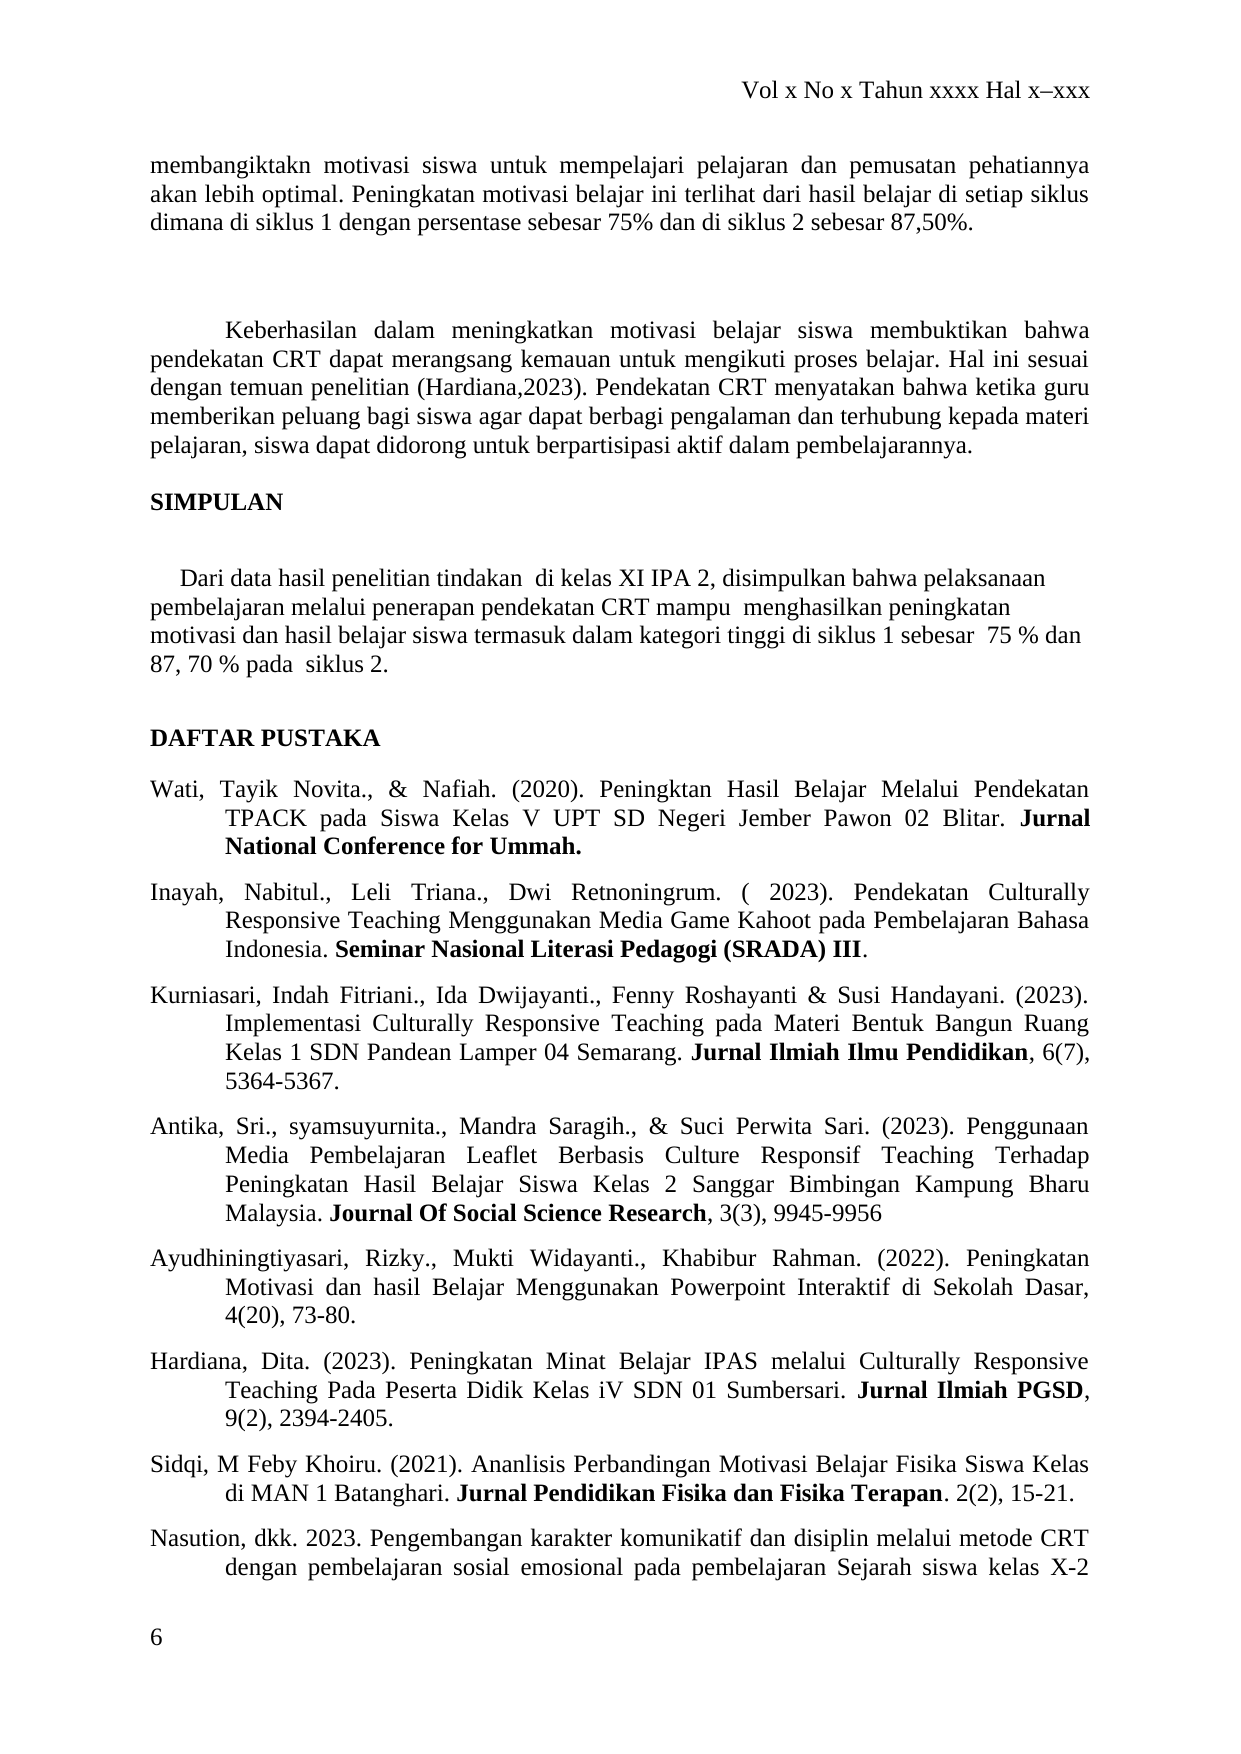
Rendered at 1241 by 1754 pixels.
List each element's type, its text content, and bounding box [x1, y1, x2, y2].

text Kurniasari, Indah Fitriani., Ida Dwijayanti., Fenny Roshayanti & Susi Handayani. (2023). Implementasi Culturally Responsive Teaching pada Materi Bentuk Bangun Ruang Kelas 1 SDN Pandean Lamper 04 Semarang. Jurnal Ilmiah Ilmu Pendidikan, 6(7), 5364-5367. [150, 980, 1090, 1095]
text Hardiana, Dita. (2023). Peningkatan Minat Belajar IPAS melalui Culturally Responsive Teaching Pada Peserta Didik Kelas iV SDN 01 Sumbersari. Jurnal Ilmiah PGSD, 9(2), 2394-2405. [150, 1346, 1090, 1432]
text Sidqi, M Feby Khoiru. (2021). Ananlisis Perbandingan Motivasi Belajar Fisika Siswa Kelas di MAN 1 Batanghari. Jurnal Pendidikan Fisika dan Fisika Terapan. 2(2), 15-21. [150, 1449, 1090, 1506]
text Wati, Tayik Novita., & Nafiah. (2020). Peningktan Hasil Belajar Melalui Pendekatan TPACK pada Siswa Kelas V UPT SD Negeri Jember Pawon 02 Blitar. Jurnal National Conference for Ummah. [150, 774, 1090, 860]
subtitle SIMPULAN [150, 487, 1090, 516]
text Keberhasilan dalam meningkatkan motivasi belajar siswa membuktikan bahwa pendekatan CRT dapat merangsang kemauan untuk mengikuti proses belajar. Hal ini sesuai dengan temuan penelitian (Hardiana,2023). Pendekatan CRT menyatakan bahwa ketika guru memberikan peluang bagi siswa agar dapat berbagi pengalaman dan terhubung kepada materi pelajaran, siswa dapat didorong untuk berpartisipasi aktif dalam pembelajarannya. [150, 315, 1090, 459]
text Inayah, Nabitul., Leli Triana., Dwi Retnoningrum. ( 2023). Pendekatan Culturally Responsive Teaching Menggunakan Media Game Kahoot pada Pembelajaran Bahasa Indonesia. Seminar Nasional Literasi Pedagogi (SRADA) III. [150, 877, 1090, 963]
text Ayudhiningtiyasari, Rizky., Mukti Widayanti., Khabibur Rahman. (2022). Peningkatan Motivasi dan hasil Belajar Menggunakan Powerpoint Interaktif di Sekolah Dasar, 4(20), 73-80. [150, 1243, 1090, 1329]
text Antika, Sri., syamsuyurnita., Mandra Saragih., & Suci Perwita Sari. (2023). Penggunaan Media Pembelajaran Leaflet Berbasis Culture Responsif Teaching Terhadap Peningkatan Hasil Belajar Siswa Kelas 2 Sanggar Bimbingan Kampung Bharu Malaysia. Journal Of Social Science Research, 3(3), 9945-9956 [150, 1111, 1090, 1226]
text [150, 1523, 1090, 1581]
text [150, 150, 1090, 236]
text Dari data hasil penelitian tindakan di kelas XI IPA 2, disimpulkan bahwa pelaksanaan pembelajaran melalui penerapan pendekatan CRT mampu menghasilkan peningkatan motivasi dan hasil belajar siswa termasuk dalam kategori tinggi di siklus 1 sebesar 75 % dan 87, 70 % pada siklus 2. [150, 563, 1090, 678]
text DAFTAR PUSTAKA [150, 723, 1090, 752]
